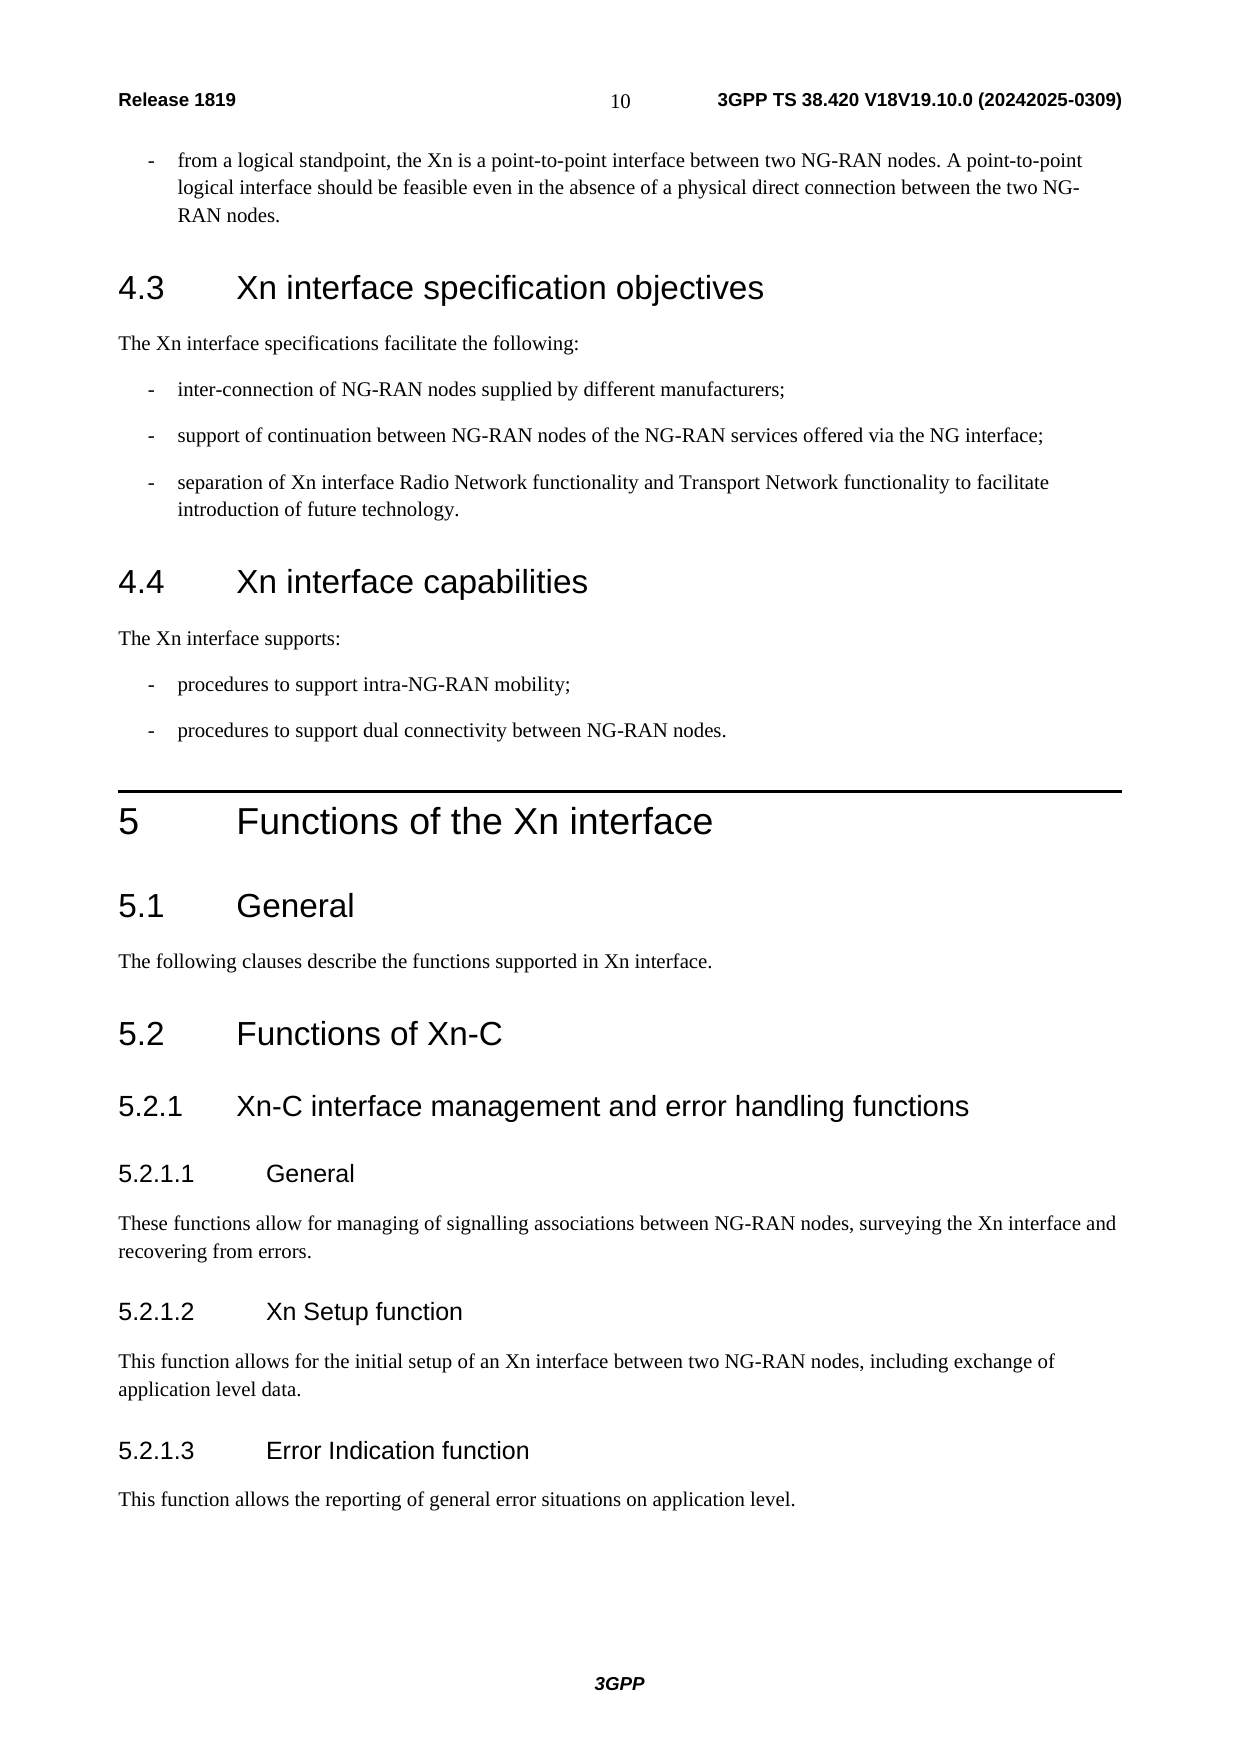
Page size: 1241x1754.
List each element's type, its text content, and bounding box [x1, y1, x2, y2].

text - procedures to support intra-NG-RAN mobility; [148, 672, 1122, 696]
text The Xn interface specifications facilitate the following: [118, 331, 1122, 355]
text - support of continuation between NG-RAN nodes of the NG-RAN services offered via the NG interface; [148, 423, 1122, 447]
subtitle 5.2.1.3 Error Indication function [118, 1436, 1122, 1464]
subtitle 5 Functions of the Xn interface [118, 793, 1122, 842]
text The following clauses describe the functions supported in Xn interface. [118, 949, 1122, 973]
subtitle 5.2.1.1 General [118, 1159, 1122, 1188]
text - inter-connection of NG-RAN nodes supplied by different manufacturers; [148, 377, 1122, 401]
text These functions allow for managing of signalling associations between NG-RAN nodes, surveying the Xn interface and recovering from errors. [118, 1211, 1122, 1263]
subtitle 5.2 Functions of Xn-C [118, 1014, 1122, 1052]
subtitle 4.4 Xn interface capabilities [118, 562, 1122, 601]
text - procedures to support dual connectivity between NG-RAN nodes. [148, 718, 1122, 742]
text The Xn interface supports: [118, 625, 1122, 649]
subtitle 5.2.1.2 Xn Setup function [118, 1297, 1122, 1326]
subtitle 4.3 Xn interface specification objectives [118, 268, 1122, 306]
text This function allows for the initial setup of an Xn interface between two NG-RAN nodes, including exchange of application level data. [118, 1349, 1122, 1401]
subtitle 5.2.1 Xn-C interface management and error handling functions [118, 1089, 1122, 1123]
subtitle 5.1 General [118, 886, 1122, 924]
text - separation of Xn interface Radio Network functionality and Transport Network functionality to facilitate introduction of future technology. [148, 470, 1122, 521]
text This function allows the reporting of general error situations on application level. [118, 1487, 1122, 1511]
text - from a logical standpoint, the Xn is a point-to-point interface between two NG-RAN nodes. A point-to-point logical interface should be feasible even in the absence of a physical direct connection between the two NG-RAN nodes. [148, 147, 1122, 227]
